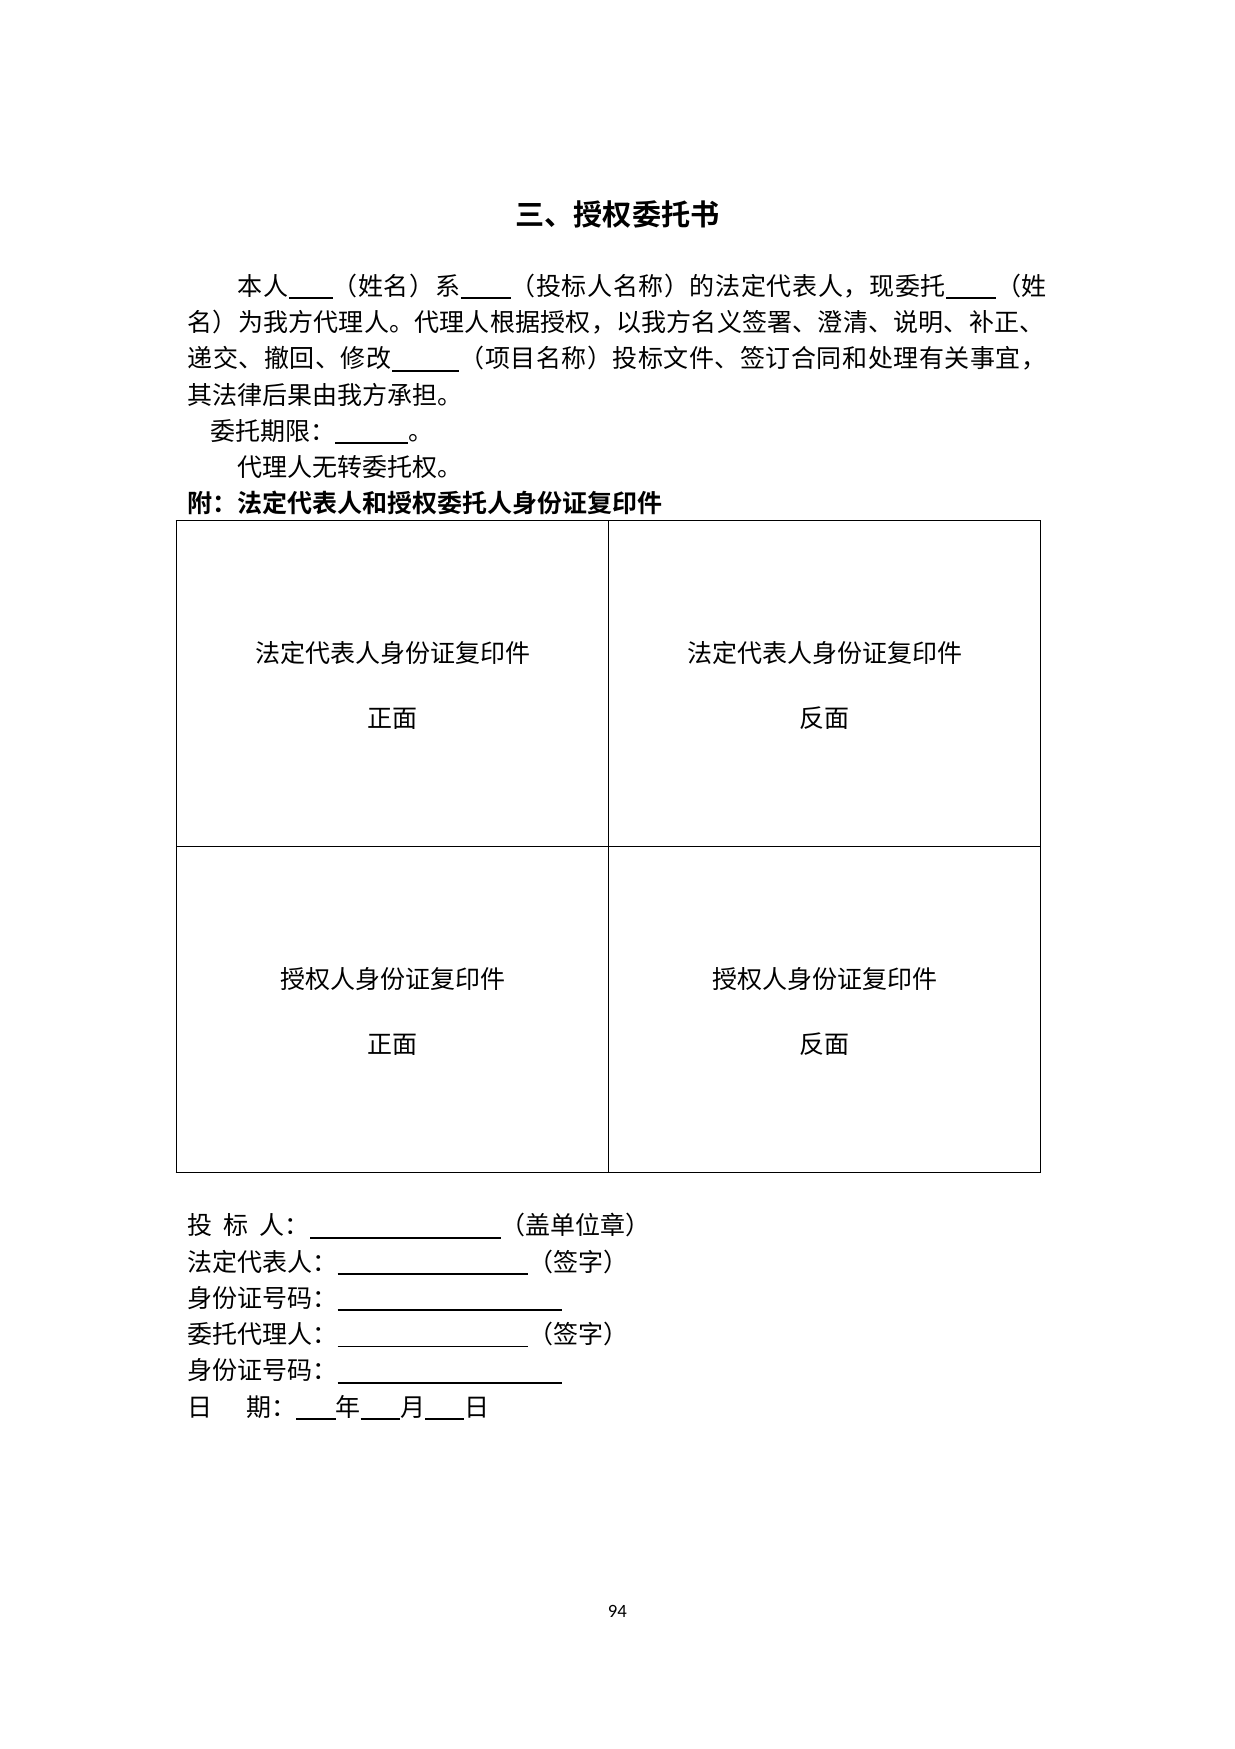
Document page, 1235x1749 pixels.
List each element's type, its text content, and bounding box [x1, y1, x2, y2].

text 代理人无转委托权。 [187, 448, 1047, 484]
text 法定代表人： （签字） [187, 1242, 1047, 1278]
table_cell 授权人身份证复印件 正面 [177, 847, 608, 1172]
text 身份证号码： [187, 1278, 1047, 1314]
text 投 标 人： （盖单位章） [187, 1206, 1047, 1242]
text 身份证号码： [187, 1351, 1047, 1387]
text 日 期： 年 月 日 [187, 1387, 1047, 1423]
table_header 法定代表人身份证复印件 正面 [177, 521, 608, 846]
table_header 法定代表人身份证复印件 反面 [609, 521, 1040, 846]
text 委托期限： 。 [187, 411, 1047, 448]
subtitle 三、授权委托书 [187, 192, 1047, 234]
text 本人 （姓名）系 （投标人名称）的法定代表人，现委托 （姓名）为我方代理人。代理人根据授权，以我方名义签署、澄清、说明、补正、递交、撤回、修改 （项目名称）投标文件、签订合同和处理有关事宜，其法律后果由我方承担。 [187, 266, 1047, 411]
text 附：法定代表人和授权委托人身份证复印件 [187, 484, 1047, 520]
text 委托代理人： （签字） [187, 1314, 1047, 1351]
table_cell 授权人身份证复印件 反面 [609, 847, 1040, 1172]
